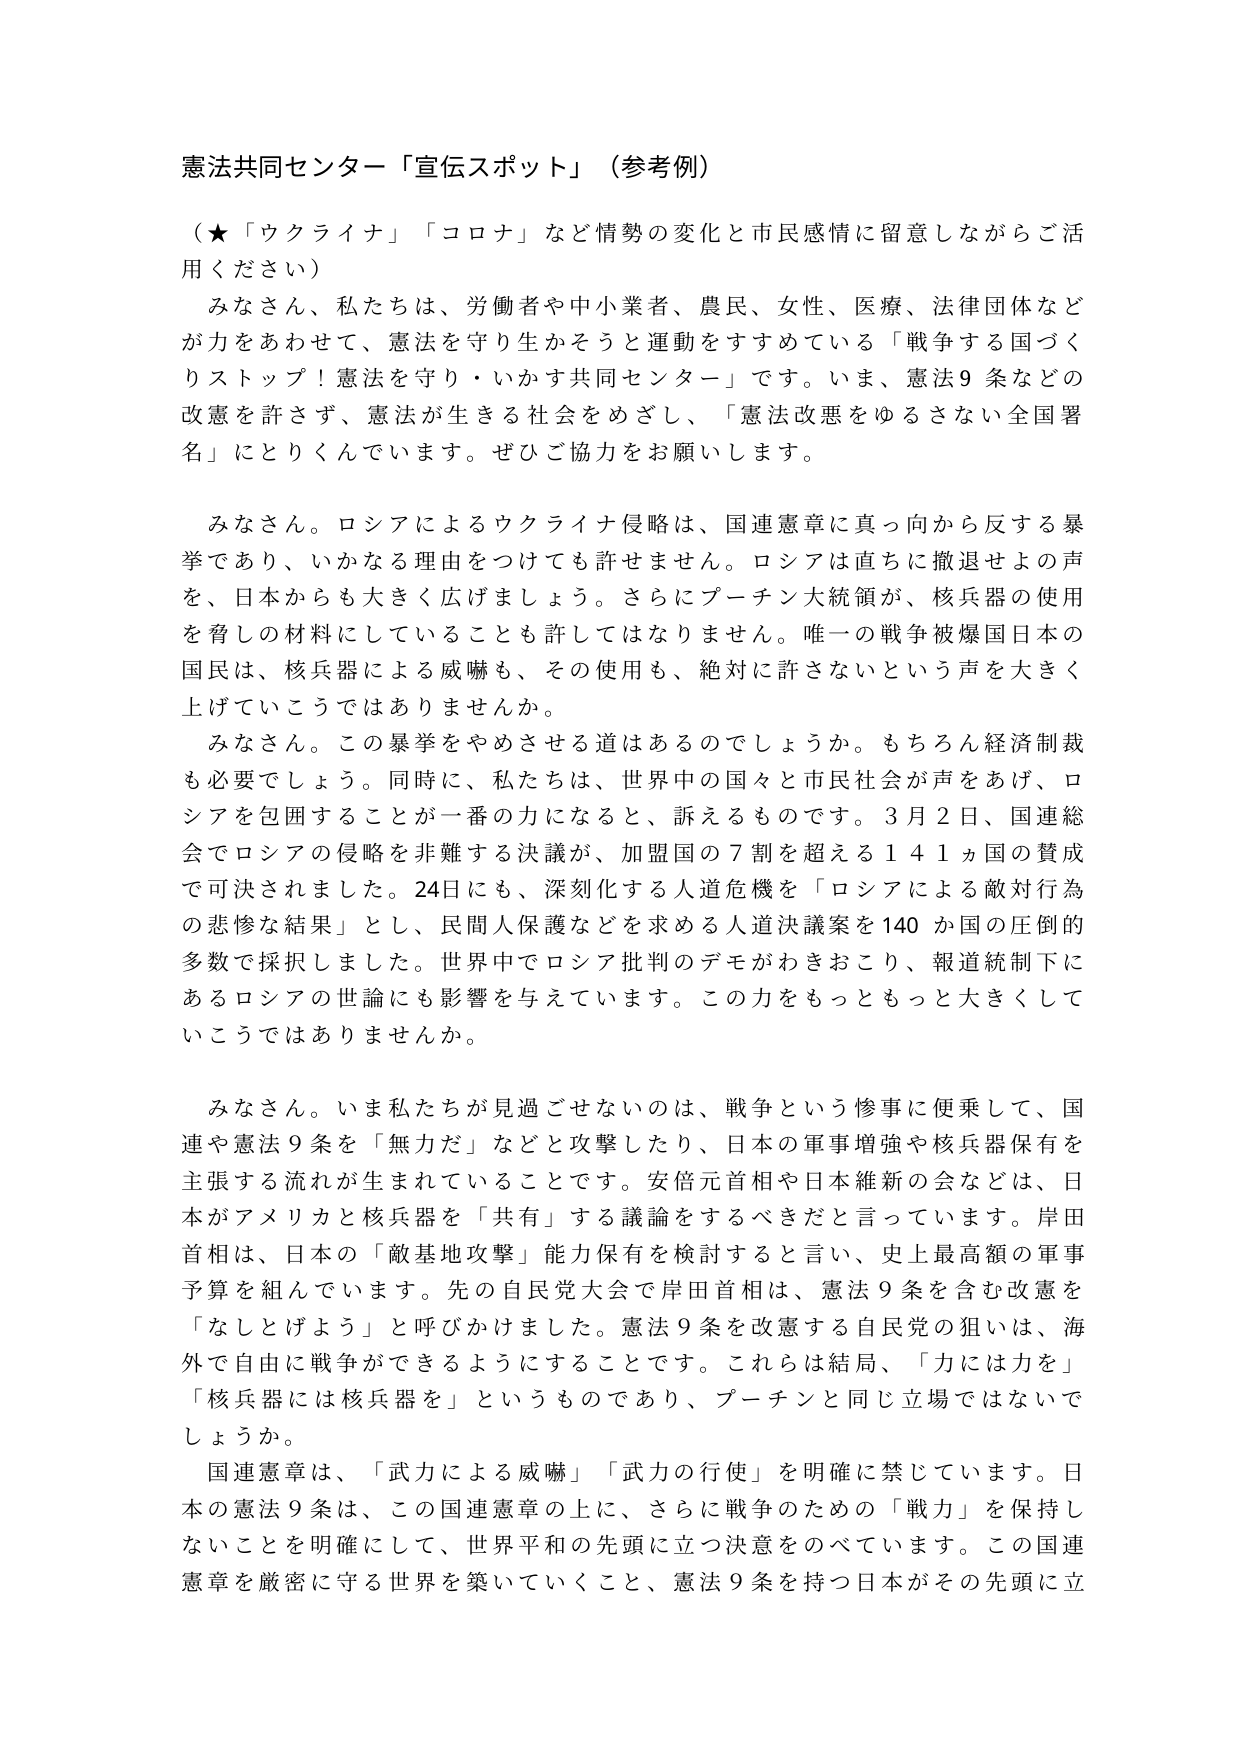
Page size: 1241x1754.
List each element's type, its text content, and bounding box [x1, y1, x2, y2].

text （★「ウクライナ」「コロナ」など情勢の変化と市民感情に留意しながらご活用ください） [181, 213, 1089, 286]
text 憲法共同センター「宣伝スポット」（参考例） [181, 148, 1089, 184]
text みなさん。この暴挙をやめさせる道はあるのでしょうか。もちろん経済制裁も必要でしょう。同時に、私たちは、世界中の国々と市民社会が声をあげ、ロシアを包囲することが一番の力になると、訴えるものです。３月２日、国連総会でロシアの侵略を非難する決議が、加盟国の７割を超える１４１ヵ国の賛成で可決されました。24日にも、深刻化する人道危機を「ロシアによる敵対行為の悲惨な結果」とし、民間人保護などを求める人道決議案を140か国の圧倒的多数で採択しました。世界中でロシア批判のデモがわきおこり、報道統制下にあるロシアの世論にも影響を与えています。この力をもっともっと大きくしていこうではありませんか。 [181, 724, 1089, 1052]
text みなさん。いま私たちが見過ごせないのは、戦争という惨事に便乗して、国連や憲法９条を「無力だ」などと攻撃したり、日本の軍事増強や核兵器保有を主張する流れが生まれていることです。安倍元首相や日本維新の会などは、日本がアメリカと核兵器を「共有」する議論をするべきだと言っています。岸田首相は、日本の「敵基地攻撃」能力保有を検討すると言い、史上最高額の軍事予算を組んでいます。先の自民党大会で岸田首相は、憲法９条を含む改憲を「なしとげよう」と呼びかけました。憲法９条を改憲する自民党の狙いは、海外で自由に戦争ができるようにすることです。これらは結局、「力には力を」「核兵器には核兵器を」というものであり、プーチンと同じ立場ではないでしょうか。 [181, 1088, 1089, 1453]
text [181, 1453, 1089, 1599]
text みなさん、私たちは、労働者や中小業者、農民、女性、医療、法律団体などが力をあわせて、憲法を守り生かそうと運動をすすめている「戦争する国づくりストップ！憲法を守り・いかす共同センター」です。いま、憲法9条などの改憲を許さず、憲法が生きる社会をめざし、「憲法改悪をゆるさない全国署名」にとりくんでいます。ぜひご協力をお願いします。 [181, 286, 1089, 469]
text みなさん。ロシアによるウクライナ侵略は、国連憲章に真っ向から反する暴挙であり、いかなる理由をつけても許せません。ロシアは直ちに撤退せよの声を、日本からも大きく広げましょう。さらにプーチン大統領が、核兵器の使用を脅しの材料にしていることも許してはなりません。唯一の戦争被爆国日本の国民は、核兵器による威嚇も、その使用も、絶対に許さないという声を大きく上げていこうではありませんか。 [181, 505, 1089, 724]
